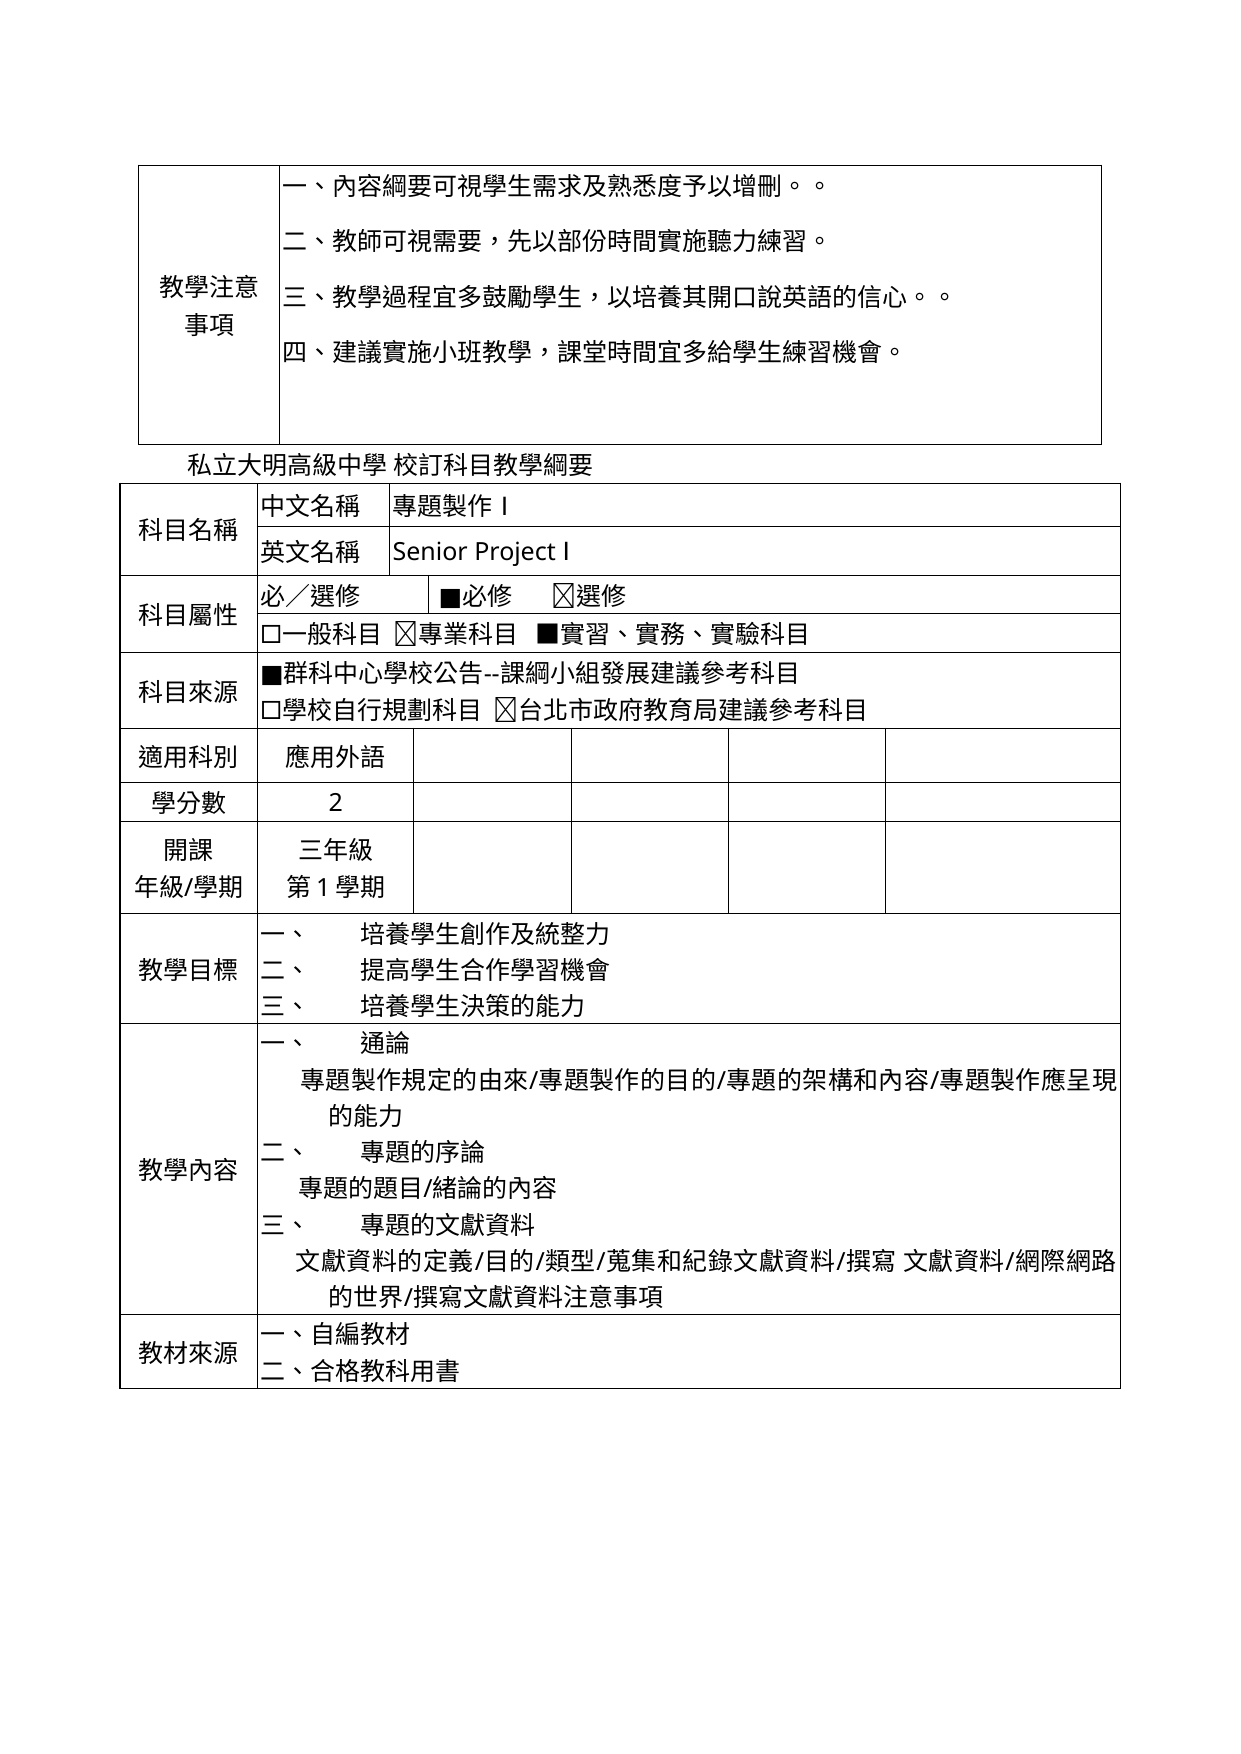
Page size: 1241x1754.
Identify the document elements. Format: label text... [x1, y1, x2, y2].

table_cell ■群科中心學校公告--課綱小組發展建議參考科目 學校自行規劃科目 台北市政府教育局建議參考科目 [258, 653, 1120, 728]
table_cell 學分數 [121, 783, 257, 821]
table_header 科目名稱 [121, 484, 257, 574]
table_cell 開課 年級/學期 [121, 822, 257, 913]
table_cell [572, 783, 728, 821]
table_cell [414, 822, 571, 913]
table_cell 一、自編教材 二、合格教科用書 [258, 1315, 1120, 1387]
table_cell 三年級 第1學期 [258, 822, 413, 913]
table_cell 培養學生創作及統整力 提高學生合作學習機會 培養學生決策的能力 [258, 914, 1120, 1023]
table_cell 英文名稱 [258, 527, 389, 574]
table_header 專題製作Ⅰ [390, 484, 1120, 526]
table_cell 教學目標 [121, 914, 257, 1023]
table_cell [414, 783, 571, 821]
table_cell ■必修 選修 [429, 576, 1120, 613]
table_cell 應用外語 [258, 729, 413, 782]
table_cell 一般科目 專業科目 ■實習、實務、實驗科目 [258, 614, 1120, 652]
table_cell 2 [258, 783, 413, 821]
table_cell [414, 729, 571, 782]
table_cell [572, 822, 728, 913]
table_cell 科目屬性 [121, 576, 257, 652]
table_cell 科目來源 [121, 653, 257, 728]
table_cell 一、內容綱要可視學生需求及熟悉度予以增刪。。 二、教師可視需要，先以部份時間實施聽力練習。 三、教學過程宜多鼓勵學生，以培養其開口說英語的信心。。 四、建議實施小班教學，課堂時間宜多給學生練習機會。 [280, 166, 1101, 444]
table_cell [572, 729, 728, 782]
table_cell 通論 專題製作規定的由來/專題製作的目的/專題的架構和內容/專題製作應呈現的能力 專題的序論 專題的題目/緒論的內容 專題的文獻資料 文獻資料的定義/目的/類型/蒐集和紀錄文獻資料/撰寫 文獻資料/網際網路的世界/撰寫文獻資料注意事項 [258, 1024, 1120, 1314]
table_cell [886, 783, 1120, 821]
table_cell [729, 729, 885, 782]
table_cell 教學注意 事項 [139, 166, 279, 444]
table_cell [886, 729, 1120, 782]
table_cell 必／選修 [258, 576, 428, 613]
table_cell [886, 822, 1120, 913]
table_cell 教學內容 [121, 1024, 257, 1314]
table_cell Senior Project Ⅰ [390, 527, 1120, 574]
table_cell 教材來源 [121, 1315, 257, 1387]
text 私立大明高級中學 校訂科目教學綱要 [187, 445, 1053, 482]
table_header 中文名稱 [258, 484, 389, 526]
table_cell 適用科別 [121, 729, 257, 782]
table_cell [729, 822, 885, 913]
table_cell [729, 783, 885, 821]
